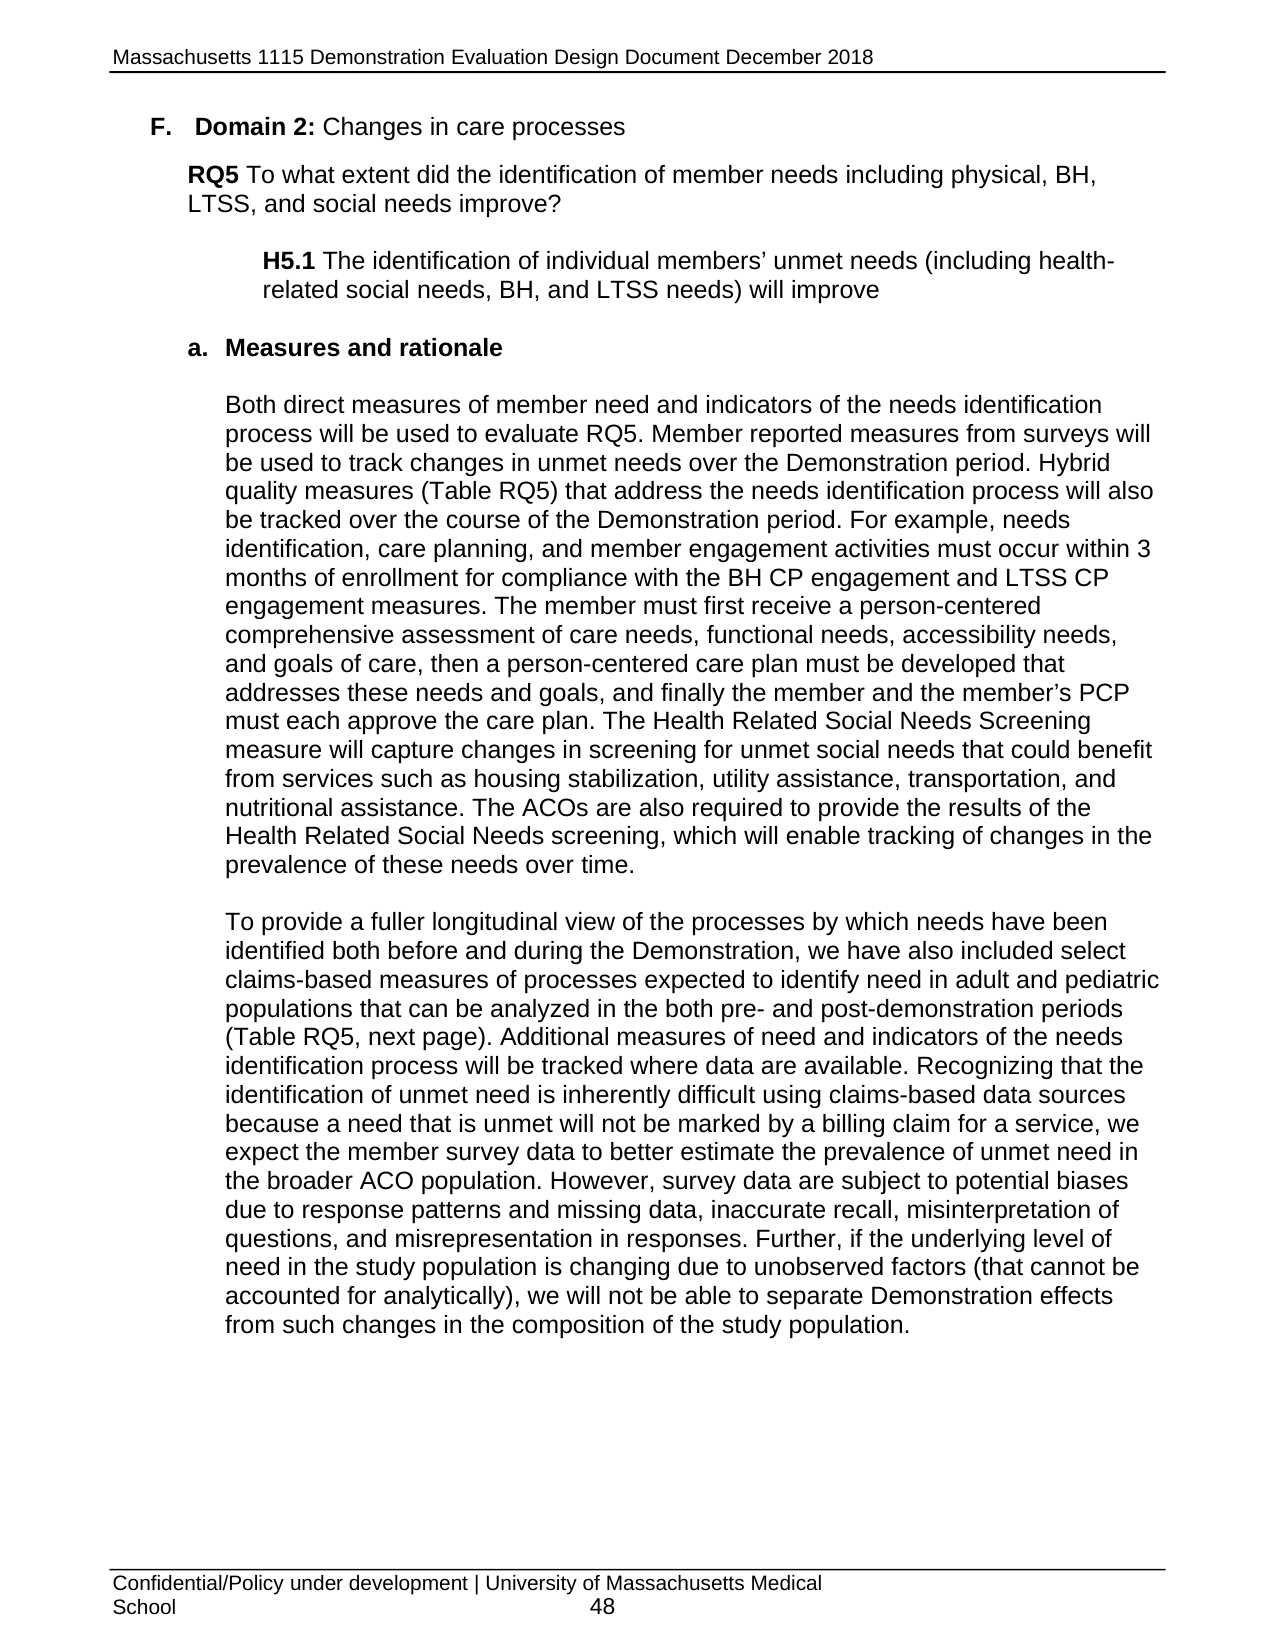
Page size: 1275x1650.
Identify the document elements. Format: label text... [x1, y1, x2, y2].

text RQ5 To what extent did the identification of member needs including physical, BH, LTSS, and social needs improve? [187, 160, 1100, 217]
text H5.1 The identification of individual members’ unmet needs (including health- related social needs, BH, and LTSS needs) will improve [262, 246, 1118, 304]
subtitle Measures and rationale [187, 332, 1223, 361]
text To provide a fuller longitudinal view of the processes by which needs have been identified both before and during the Demonstration, we have also included select claims-based measures of processes expected to identify need in adult and pediatric populations that can be analyzed in the both pre- and post-demonstration periods (Table RQ5, next page). Additional measures of need and indicators of the needs identification process will be tracked where data are available. Recognizing that the identification of unmet need is inherently difficult using claims-based data sources because a need that is unmet will not be marked by a billing claim for a service, we expect the member survey data to better estimate the prevalence of unmet need in the broader ACO population. However, survey data are subject to potential biases due to response patterns and missing data, inaccurate recall, misinterpretation of questions, and misrepresentation in responses. Further, if the underlying level of need in the study population is changing due to unobserved factors (that cannot be accounted for analytically), we will not be able to separate Demonstration effects from such changes in the composition of the study population. [225, 907, 1161, 1339]
text Both direct measures of member need and indicators of the needs identification process will be used to evaluate RQ5. Member reported measures from surveys will be used to track changes in unmet needs over the Demonstration period. Hybrid quality measures (Table RQ5) that address the needs identification process will also be tracked over the course of the Demonstration period. For example, needs identification, care planning, and member engagement activities must occur within 3 months of enrollment for compliance with the BH CP engagement and LTSS CP engagement measures. The member must first receive a person-centered comprehensive assessment of care needs, functional needs, accessibility needs, and goals of care, then a person-centered care plan must be developed that addresses these needs and goals, and finally the member and the member’s PCP must each approve the care plan. The Health Related Social Needs Screening measure will capture changes in screening for unmet social needs that could benefit from services such as housing stabilization, utility assistance, transportation, and nutritional assistance. The ACOs are also required to provide the results of the Health Related Social Needs screening, which will enable tracking of changes in the prevalence of these needs over time. [225, 390, 1157, 879]
list Domain 2: Changes in care processes [150, 112, 1223, 141]
